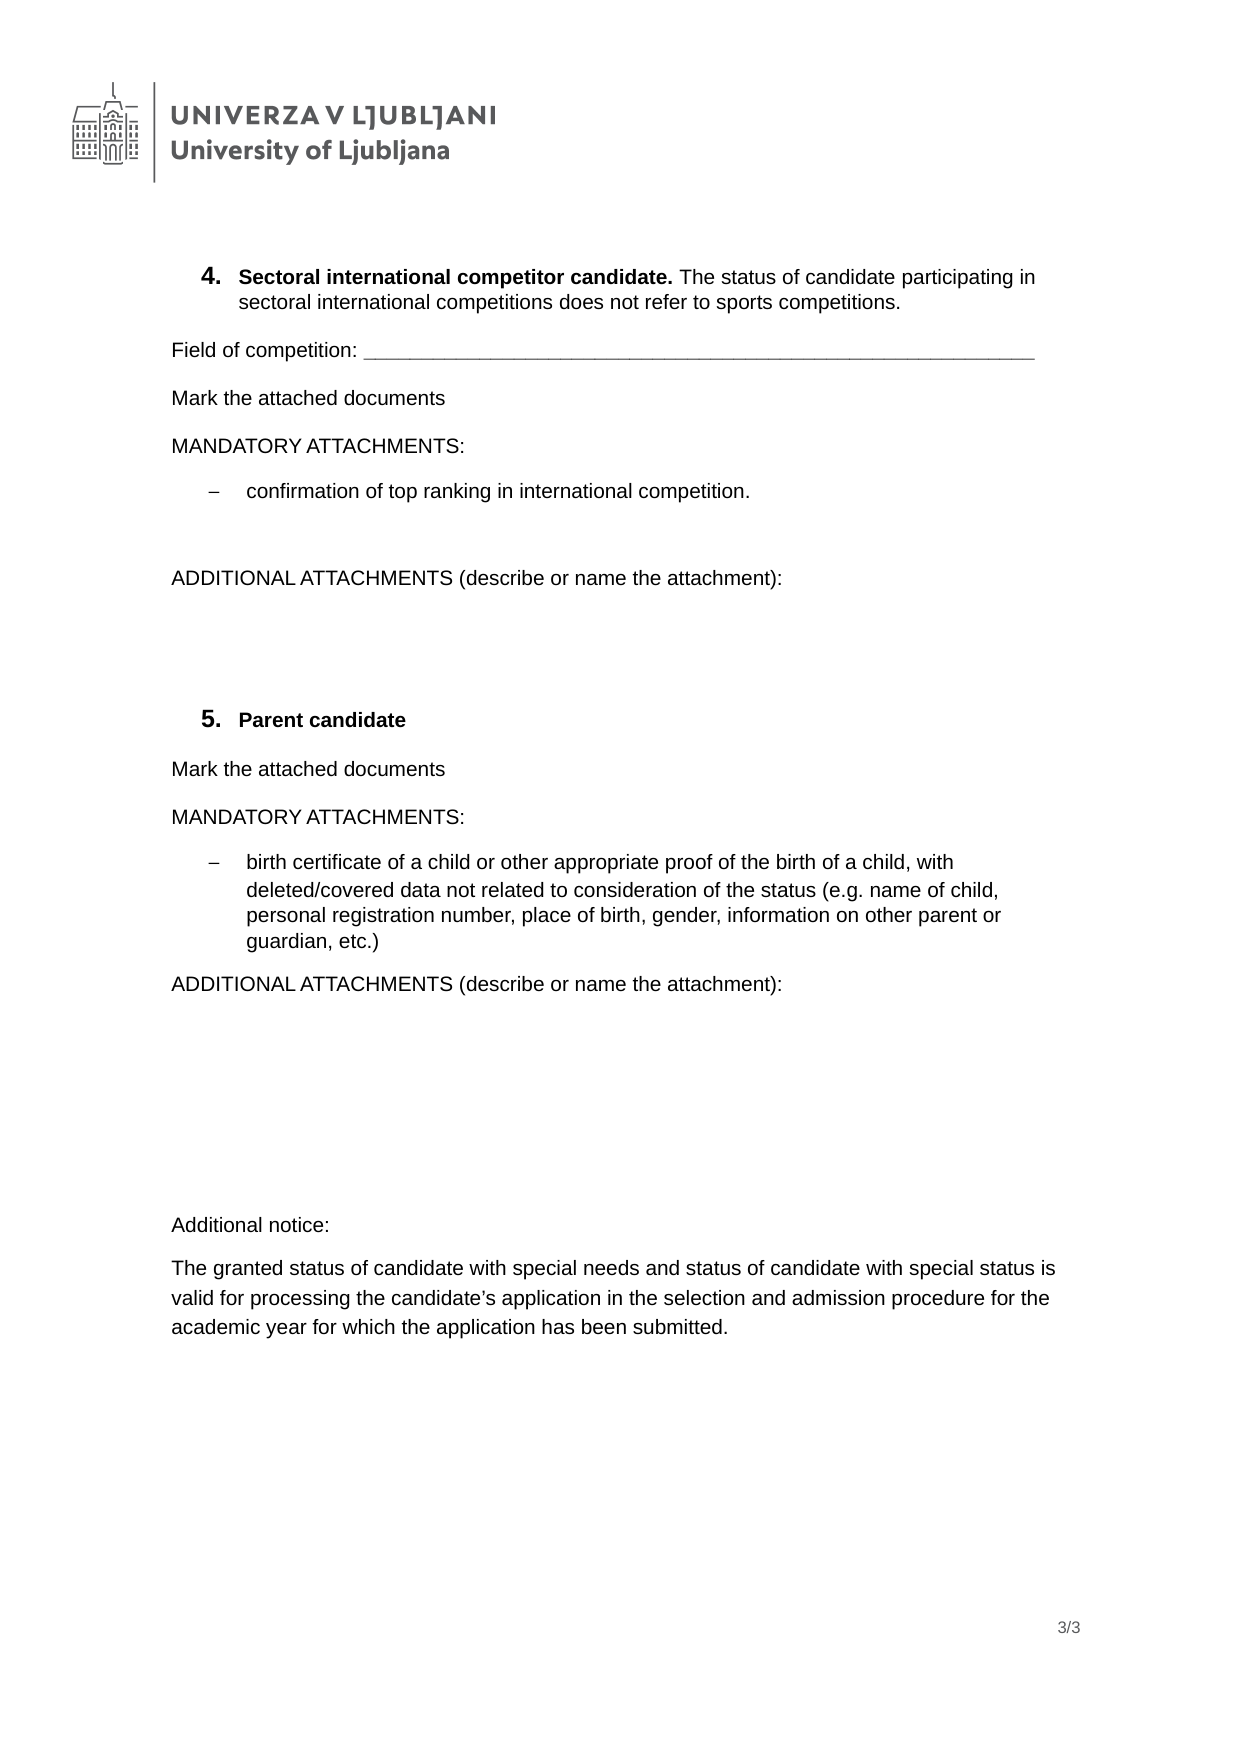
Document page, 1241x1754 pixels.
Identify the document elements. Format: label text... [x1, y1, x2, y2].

text ADDITIONAL ATTACHMENTS (describe or name the attachment): [171, 972, 1069, 996]
text Mark the attached documents [171, 757, 1069, 781]
picture [0, 0, 1241, 591]
text MANDATORY ATTACHMENTS: [171, 805, 1069, 829]
text ADDITIONAL ATTACHMENTS (describe or name the attachment): [171, 566, 1069, 590]
list Sectoral international competitor candidate. The status of candidate participating in sectoral international competitions does not refer to sports competitions. [201, 261, 1069, 314]
text Additional notice: [171, 1213, 1069, 1237]
list confirmation of top ranking in international competition. [209, 476, 1069, 504]
list birth certificate of a child or other appropriate proof of the birth of a child, with deleted/covered data not related to consideration of the status (e.g. name of child, personal registration number, place of birth, gender, information on other parent or guardian, etc.) [209, 847, 1069, 953]
text MANDATORY ATTACHMENTS: [171, 434, 1069, 458]
text Mark the attached documents [171, 386, 1069, 410]
text Field of competition: __________________________________________________________ [171, 338, 1069, 362]
text The granted status of candidate with special needs and status of candidate with special status is valid for processing the candidate’s application in the selection and admission procedure for the academic year for which the application has been submitted. [171, 1255, 1069, 1339]
list Parent candidate [201, 704, 1069, 733]
